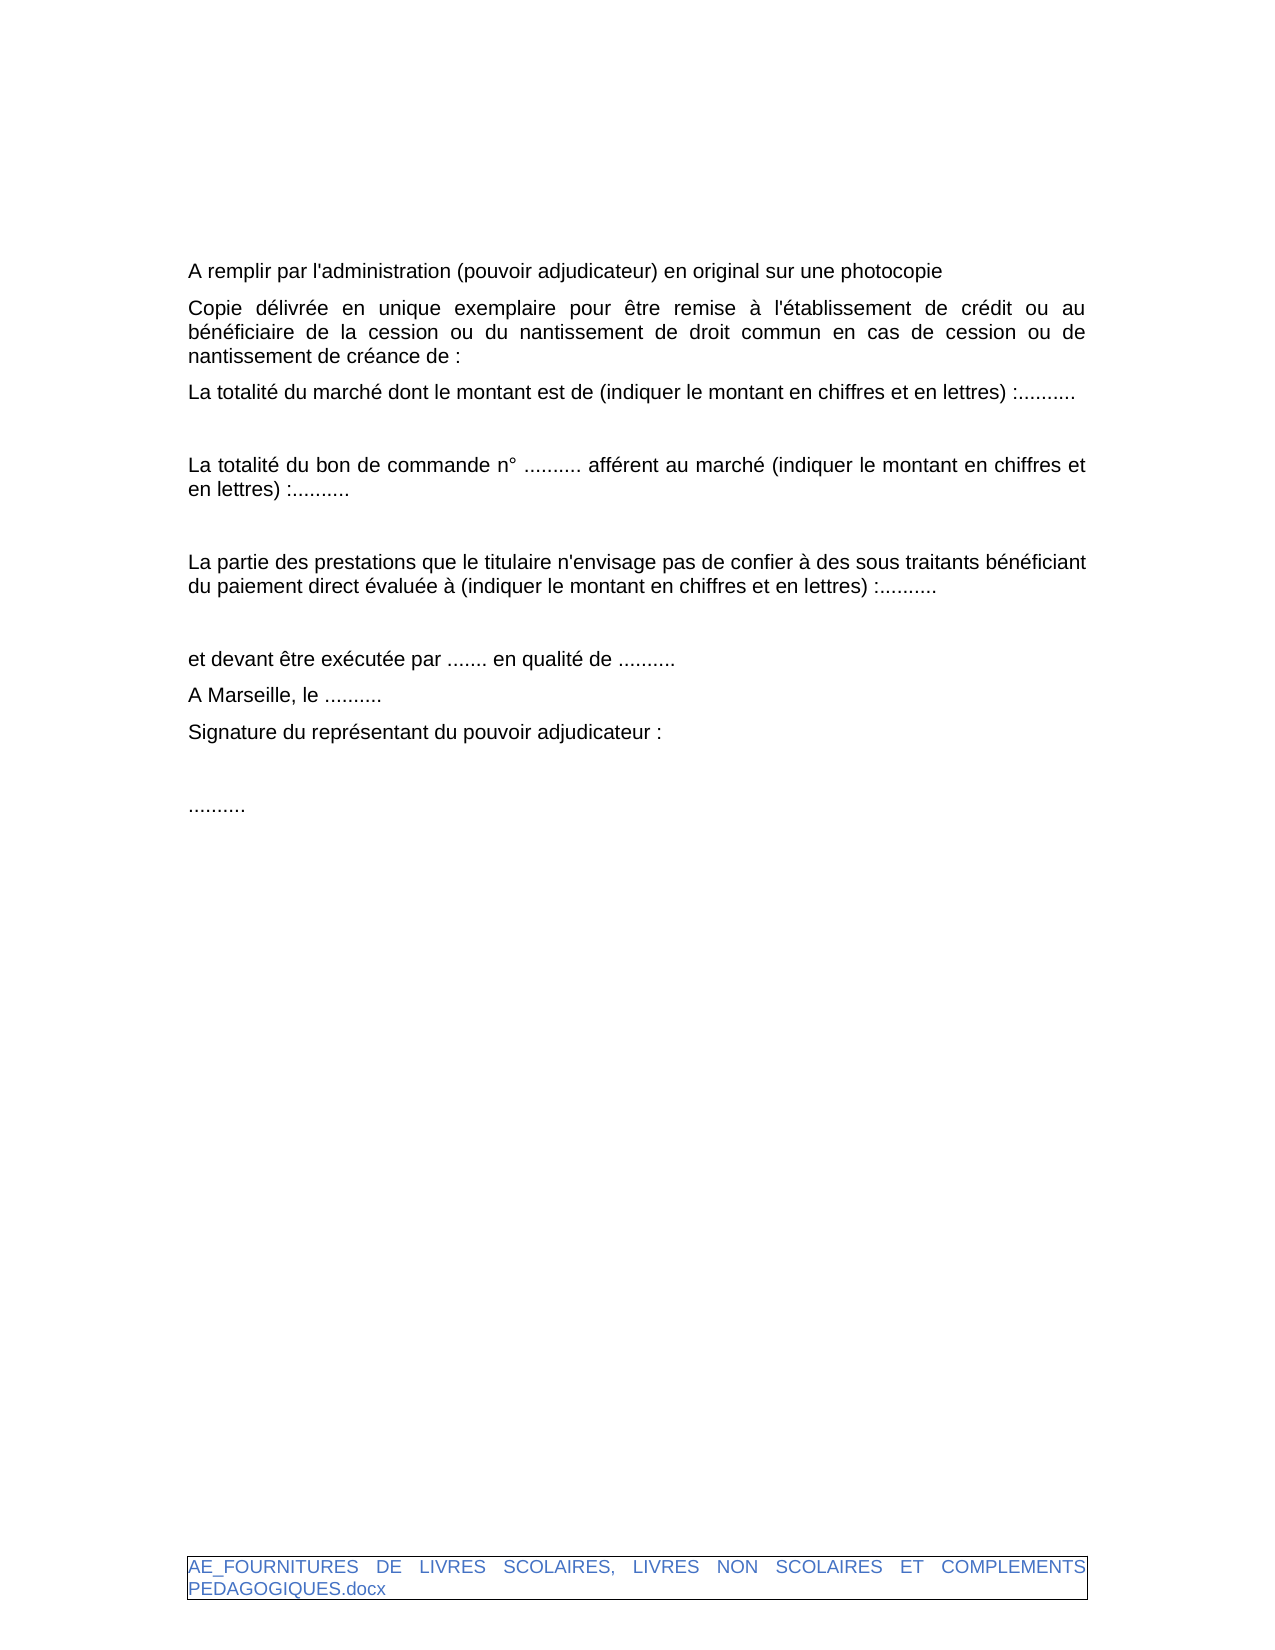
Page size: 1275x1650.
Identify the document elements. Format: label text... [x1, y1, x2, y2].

text A remplir par l'administration (pouvoir adjudicateur) en original sur une photocopie [188, 259, 1087, 283]
text Copie délivrée en unique exemplaire pour être remise à l'établissement de crédit ou au bénéficiaire de la cession ou du nantissement de droit commun en cas de cession ou de nantissement de créance de : [188, 296, 1087, 368]
text La totalité du marché dont le montant est de (indiquer le montant en chiffres et en lettres) :.......... [188, 380, 1087, 404]
text .......... [188, 793, 1087, 817]
text et devant être exécutée par ....... en qualité de .......... [188, 647, 1087, 671]
text A Marseille, le .......... [188, 683, 1087, 707]
text La partie des prestations que le titulaire n'envisage pas de confier à des sous traitants bénéficiant du paiement direct évaluée à (indiquer le montant en chiffres et en lettres) :.......... [188, 550, 1087, 598]
text La totalité du bon de commande n° .......... afférent au marché (indiquer le montant en chiffres et en lettres) :.......... [188, 453, 1087, 501]
text Signature du représentant du pouvoir adjudicateur : [188, 720, 1087, 744]
